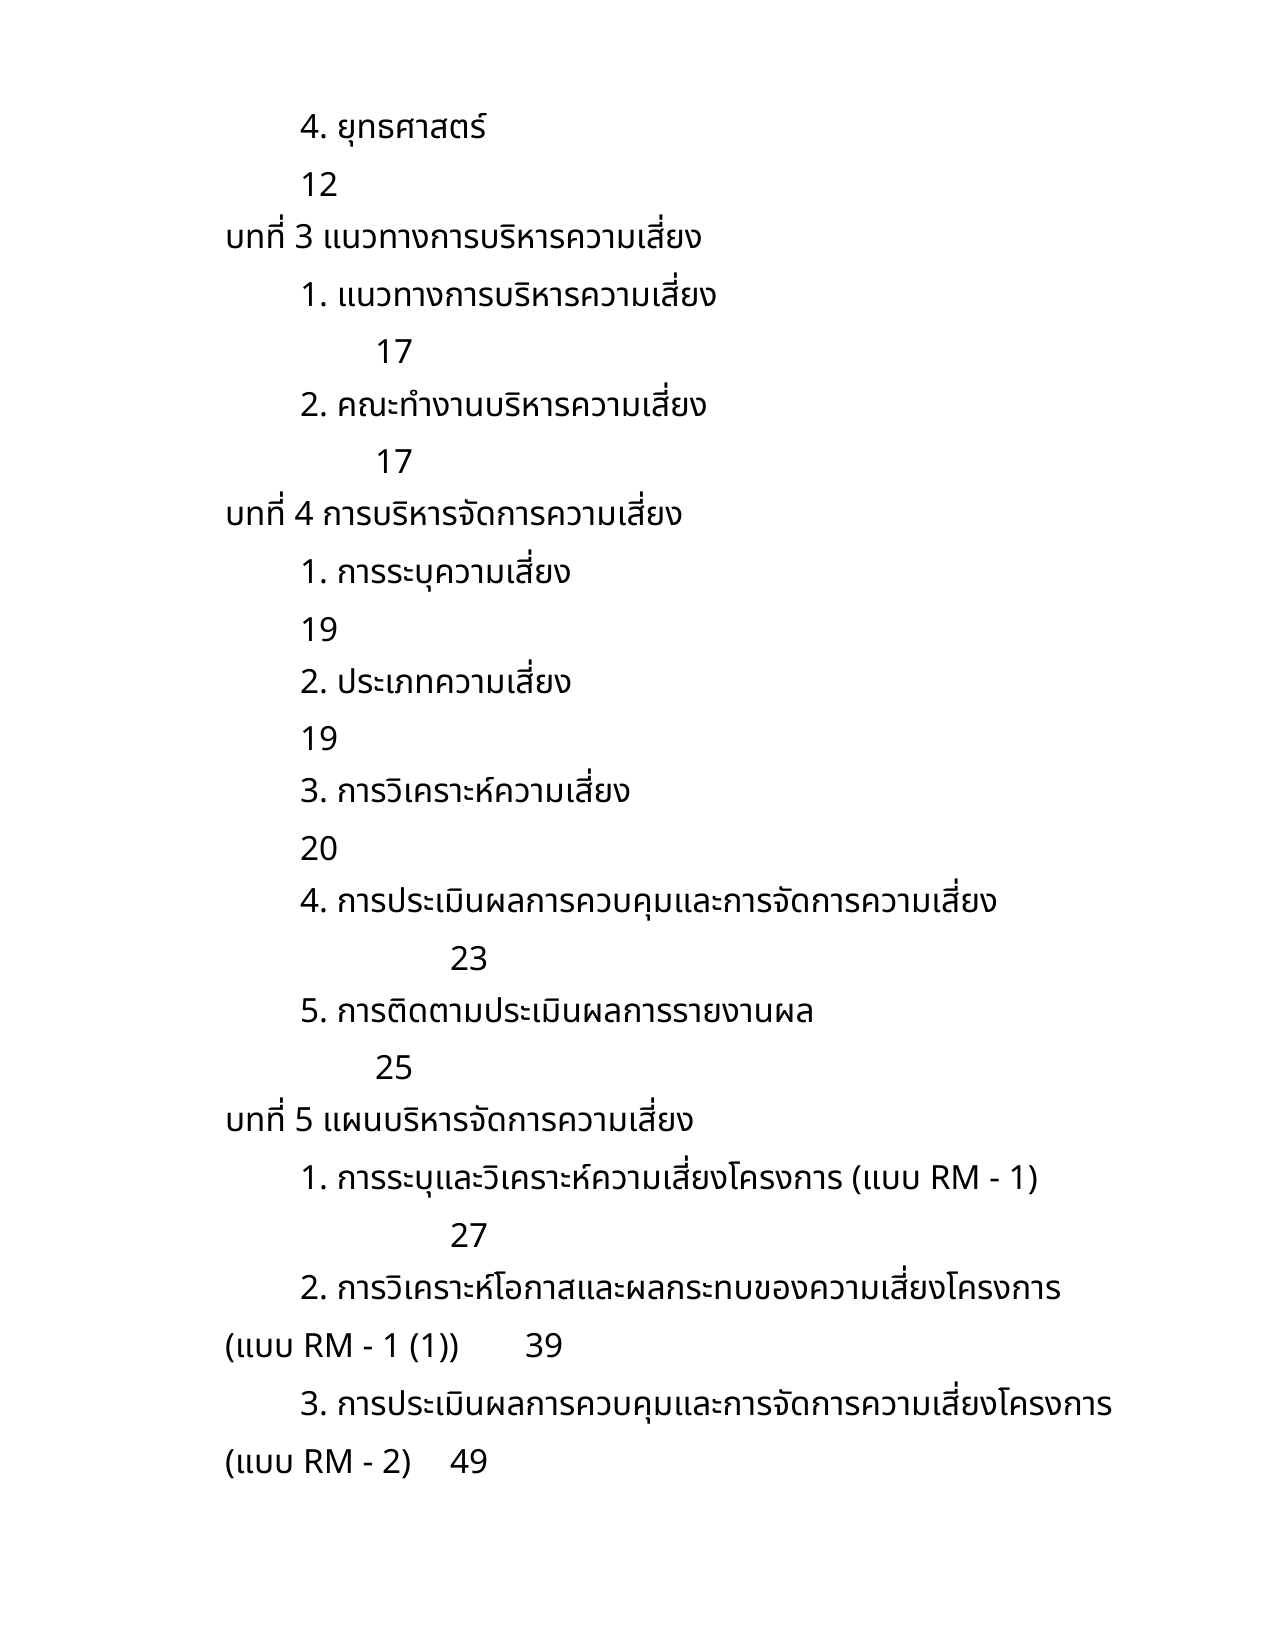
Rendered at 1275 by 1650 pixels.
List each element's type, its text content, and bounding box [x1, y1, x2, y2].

text 2. ประเภทความเสี่ยง 19 [225, 658, 1125, 761]
text บทที่ 3 แนวทางการบริหารความเสี่ยง [150, 213, 1125, 263]
text 5. การติดตามประเมินผลการรายงานผล 25 [225, 986, 1125, 1089]
text 3. การประเมินผลการควบคุมและการจัดการความเสี่ยงโครงการ (แบบ RM - 2) 49 [225, 1380, 1125, 1489]
text 2. การวิเคราะห์โอกาสและผลกระทบของความเสี่ยงโครงการ (แบบ RM - 1 (1)) 39 [225, 1264, 1125, 1372]
text 4. การประเมินผลการควบคุมและการจัดการความเสี่ยง 23 [225, 877, 1125, 980]
text บทที่ 5 แผนบริหารจัดการความเสี่ยง [150, 1096, 1125, 1147]
text 2. คณะทำงานบริหารความเสี่ยง 17 [225, 380, 1125, 483]
text 3. การวิเคราะห์ความเสี่ยง 20 [225, 767, 1125, 870]
text 4. ยุทธศาสตร์ 12 [225, 103, 1125, 206]
text 1. การระบุและวิเคราะห์ความเสี่ยงโครงการ (แบบ RM - 1) 27 [225, 1154, 1125, 1257]
text บทที่ 4 การบริหารจัดการความเสี่ยง [150, 490, 1125, 541]
text 1. การระบุความเสี่ยง 19 [225, 548, 1125, 651]
text 1. แนวทางการบริหารความเสี่ยง 17 [225, 271, 1125, 374]
